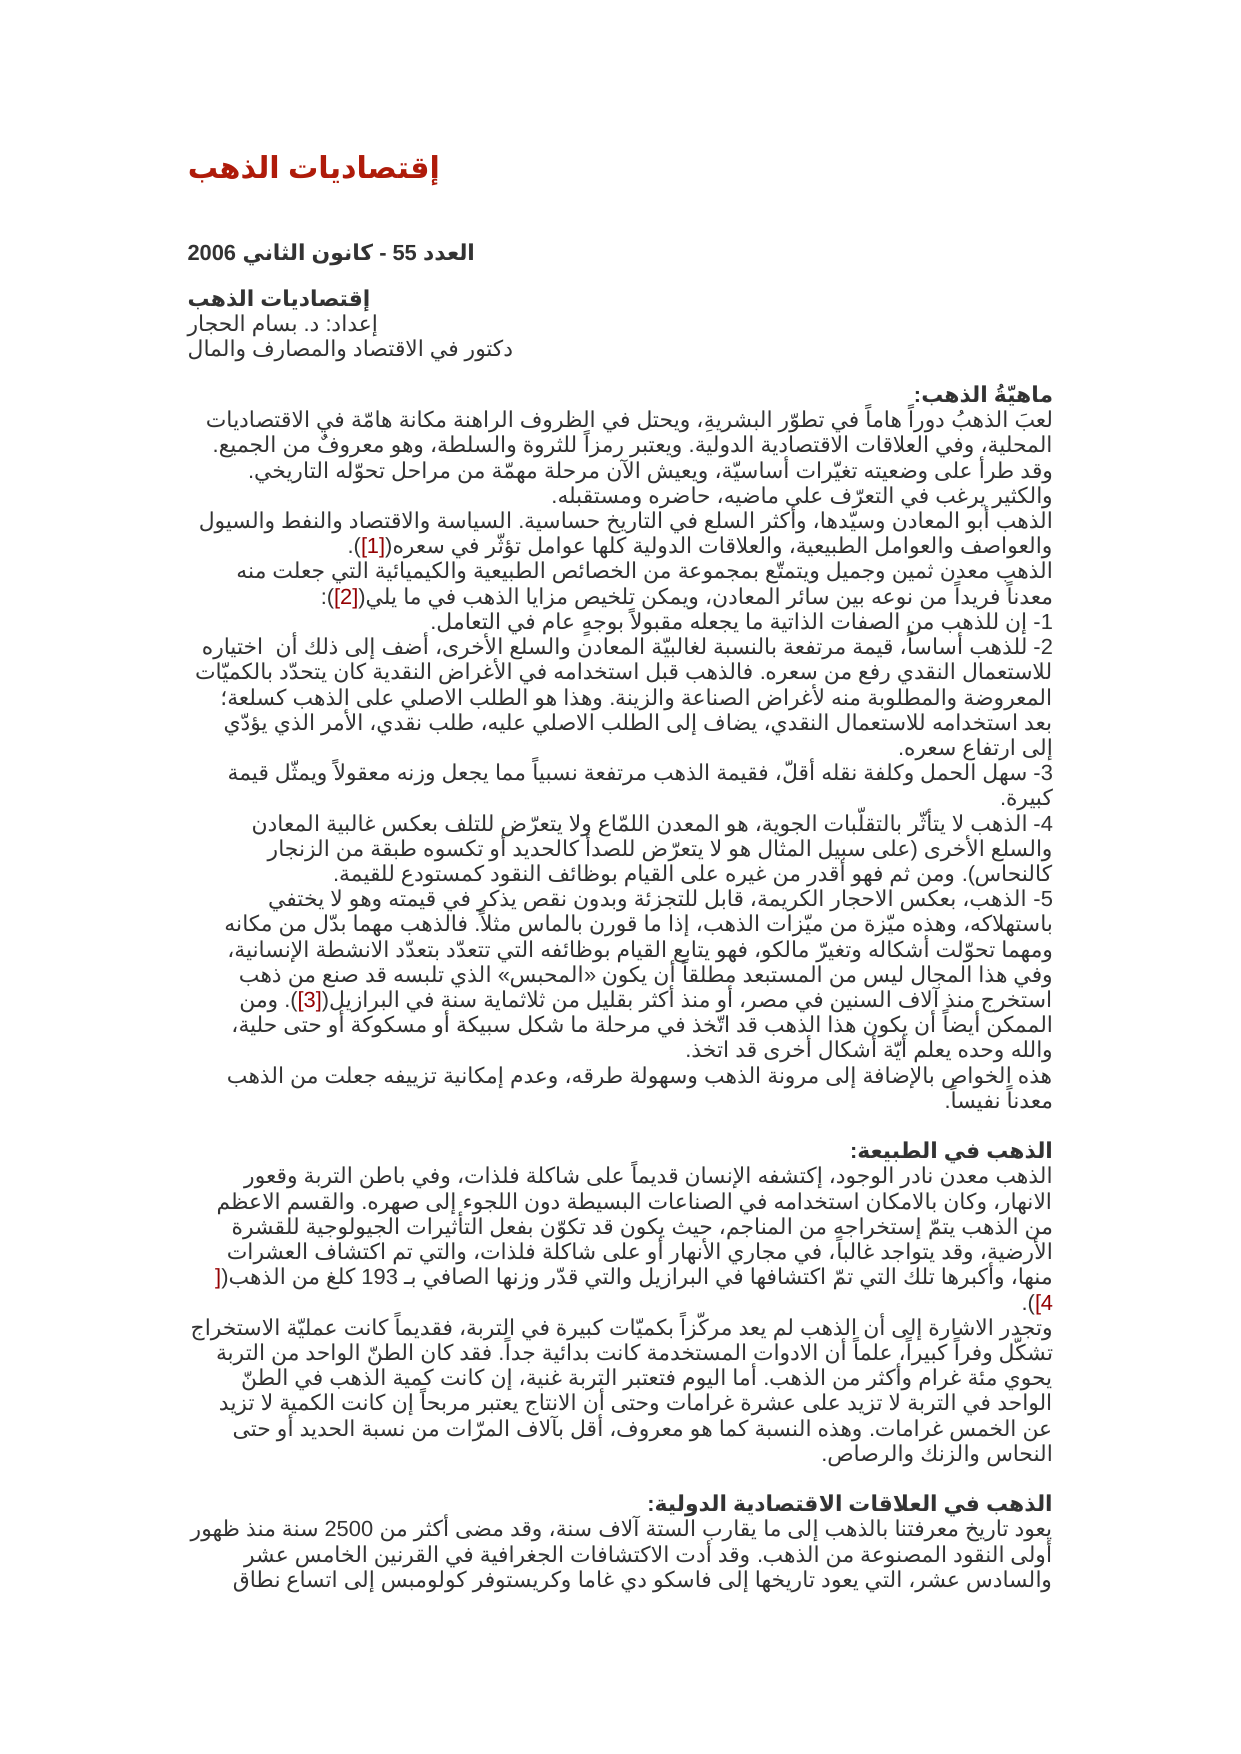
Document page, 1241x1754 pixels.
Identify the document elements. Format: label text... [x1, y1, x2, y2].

text إقتصاديات الذهب إعداد: د. بسام الحجار دكتور في الاقتصاد والمصارف والمال [187, 286, 1053, 361]
text العدد 55 - كانون الثاني 2006 [187, 239, 1053, 265]
text ماهيّةُ الذهب: لعبَ الذهبُ دوراً هاماً في تطوّر البشريةِ، ويحتل في الظروف الراهنة مكانة هامّة في الاقتصاديات المحلية، وفي العلاقات الاقتصادية الدولية. ويعتبر رمزاً للثروة والسلطة، وهو معروفٌ من الجميع. وقد طرأ على وضعيته تغيّرات أساسيّة، ويعيش الآن مرحلة مهمّة من مراحل تحوّله التاريخي. والكثير يرغب في التعرّف على ماضيه، حاضره ومستقبله. الذهب أبو المعادن وسيّدها، وأكثر السلع في التاريخ حساسية. السياسة والاقتصاد والنفط والسيول والعواصف والعوامل الطبيعية، والعلاقات الدولية كلها عوامل تؤثّر في سعره([1]). [187, 382, 1053, 558]
text الذهب في الطبيعة: [187, 1138, 1053, 1163]
text الذهب معدن ثمين وجميل ويتمتّع بمجموعة من الخصائص الطبيعية والكيميائية التي جعلت منه معدناً فريداً من نوعه بين سائر المعادن، ويمكن تلخيص مزايا الذهب في ما يلي([2]): [187, 558, 1053, 609]
text الذهب معدن نادر الوجود، إكتشفه الإنسان قديماً على شاكلة فلذات، وفي باطن التربة وقعور الانهار، وكان بالامكان استخدامه في الصناعات البسيطة دون اللجوء إلى صهره. والقسم الاعظم من الذهب يتمّ إستخراجه من المناجم، حيث يكون قد تكوّن بفعل التأثيرات الجيولوجية للقشرة الأرضية، وقد يتواجد غالباً، في مجاري الأنهار أو على شاكلة فلذات، والتي تم اكتشاف العشرات منها، وأكبرها تلك التي تمّ اكتشافها في البرازيل والتي قدّر وزنها الصافي بـ 193 كلغ من الذهب([4]). وتجدر الاشارة إلى أن الذهب لم يعد مركّزاً بكميّات كبيرة في التربة، فقديماً كانت عمليّة الاستخراج تشكّل وفراً كبيراً، علماً أن الادوات المستخدمة كانت بدائية جداً. فقد كان الطنّ الواحد من التربة يحوي مئة غرام وأكثر من الذهب. أما اليوم فتعتبر التربة غنية، إن كانت كمية الذهب في الطنّ الواحد في التربة لا تزيد على عشرة غرامات وحتى أن الانتاج يعتبر مربحاً إن كانت الكمية لا تزيد عن الخمس غرامات. وهذه النسبة كما هو معروف، أقل بآلاف المرّات من نسبة الحديد أو حتى النحاس والزنك والرصاص. [187, 1163, 1053, 1466]
text إقتصاديات الذهب [187, 150, 1053, 185]
text الذهب في العلاقات الاقتصادية الدولية: [187, 1491, 1053, 1516]
text 1- إن للذهب من الصفات الذاتية ما يجعله مقبولاً بوجهٍ عام في التعامل. 2- للذهب أساساً، قيمة مرتفعة بالنسبة لغالبيّة المعادن والسلع الأخرى، أضف إلى ذلك أن اختياره للاستعمال النقدي رفع من سعره. فالذهب قبل استخدامه في الأغراض النقدية كان يتحدّد بالكميّات المعروضة والمطلوبة منه لأغراض الصناعة والزينة. وهذا هو الطلب الاصلي على الذهب كسلعة؛ بعد استخدامه للاستعمال النقدي، يضاف إلى الطلب الاصلي عليه، طلب نقدي، الأمر الذي يؤدّي إلى ارتفاع سعره. 3- سهل الحمل وكلفة نقله أقلّ، فقيمة الذهب مرتفعة نسبياً مما يجعل وزنه معقولاً ويمثّل قيمة كبيرة. 4- الذهب لا يتأثّر بالتقلّبات الجوية، هو المعدن اللمّاع ولا يتعرّض للتلف بعكس غالبية المعادن والسلع الأخرى (على سبيل المثال هو لا يتعرّض للصدأ كالحديد أو تكسوه طبقة من الزنجار كالنحاس). ومن ثم فهو أقدر من غيره على القيام بوظائف النقود كمستودع للقيمة. 5- الذهب، بعكس الاحجار الكريمة، قابل للتجزئة وبدون نقص يذكر في قيمته وهو لا يختفي باستهلاكه، وهذه ميّزة من ميّزات الذهب، إذا ما قورن بالماس مثلاً. فالذهب مهما بدّل من مكانه ومهما تحوّلت أشكاله وتغيرّ مالكو، فهو يتابع القيام بوظائفه التي تتعدّد بتعدّد الانشطة الإنسانية، وفي هذا المجال ليس من المستبعد مطلقاً أن يكون «المحبس» الذي تلبسه قد صنع من ذهب استخرج منذ آلاف السنين في مصر، أو منذ أكثر بقليل من ثلاثماية سنة في البرازيل([3]). ومن الممكن أيضاً أن يكون هذا الذهب قد اتّخذ في مرحلة ما شكل سبيكة أو مسكوكة أو حتى حلية، والله وحده يعلم أيّة أشكال أخرى قد اتخذ. [187, 609, 1053, 1063]
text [187, 1516, 1053, 1592]
text هذه الخواص بالإضافة إلى مرونة الذهب وسهولة طرقه، وعدم إمكانية تزييفه جعلت من الذهب معدناً نفيساً. [187, 1063, 1053, 1138]
